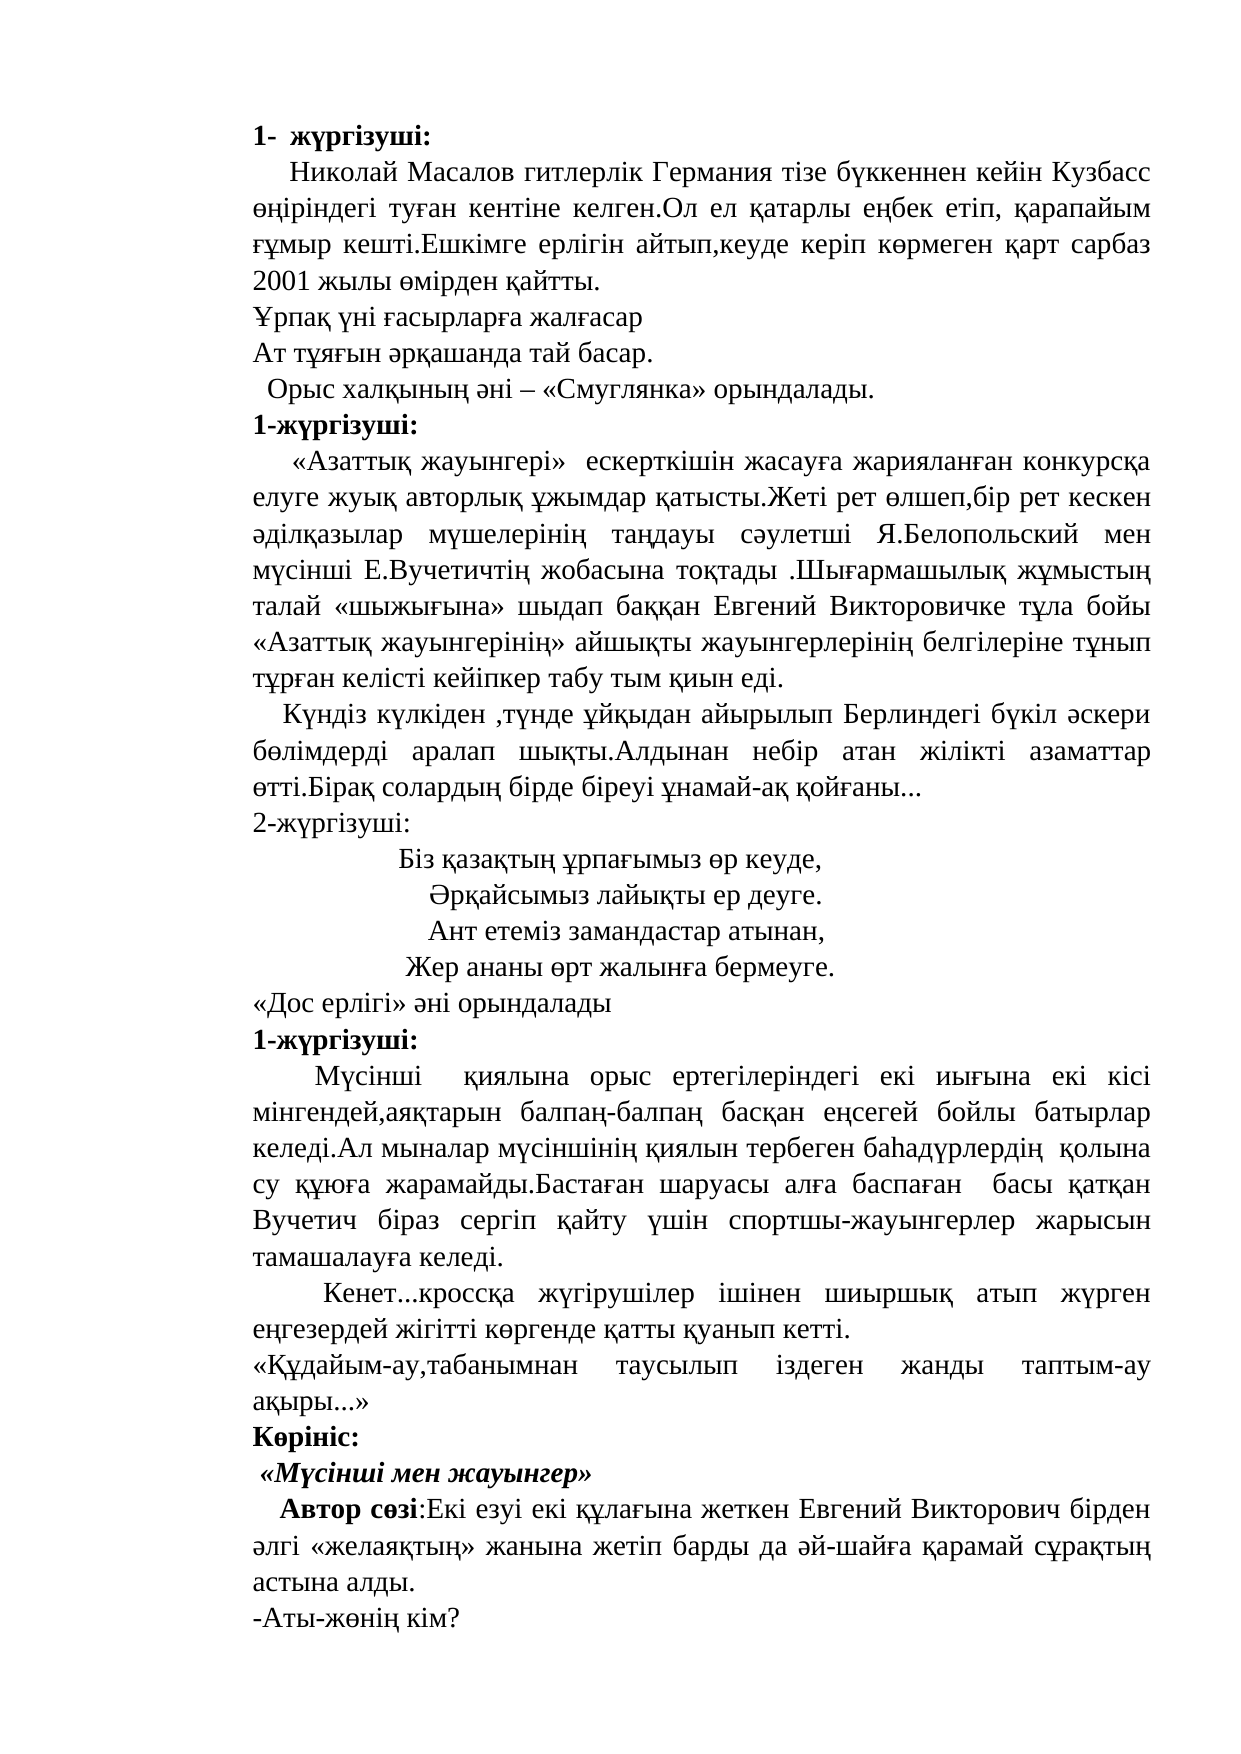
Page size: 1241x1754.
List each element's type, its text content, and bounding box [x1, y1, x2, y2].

list «Дос ерлігі» әні орындалады [252, 986, 1152, 1019]
list Біз қазақтың ұрпағымыз өр кеуде, [252, 841, 1152, 874]
list Ант етеміз замандастар атынан, [326, 913, 1152, 947]
list жүргізуші: [252, 118, 1152, 152]
list Көрініс: [252, 1419, 1152, 1453]
list Мүсінші қиялына орыс ертегілеріндегі екі иығына екі кісі мінгендей,аяқтарын балпаң-балпаң басқан еңсегей бойлы батырлар келеді.Ал мыналар мүсіншінің қиялын тербеген баһадүрлердің қолына су құюға жарамайды.Бастаған шаруасы алға баспаған басы қатқан Вучетич біраз сергіп қайту үшін спортшы-жауынгерлер жарысын тамашалауға келеді. [252, 1058, 1152, 1272]
list «Азаттық жауынгері» ескерткішін жасауға жарияланған конкурсқа елуге жуық авторлық ұжымдар қатысты.Жеті рет өлшеп,бір рет кескен әділқазылар мүшелерінің таңдауы сәулетші Я.Белопольский мен мүсінші Е.Вучетичтің жобасына тоқтады .Шығармашылық жұмыстың талай «шыжығына» шыдап баққан Евгений Викторовичке тұла бойы «Азаттық жауынгерінің» айшықты жауынгерлерінің белгілеріне тұнып тұрған келісті кейіпкер табу тым қиын еді. [252, 443, 1152, 694]
list Жер ананы өрт жалынға бермеуге. [252, 949, 1152, 983]
list Автор сөзі:Екі езуі екі құлағына жеткен Евгений Викторович бірден әлгі «желаяқтың» жанына жетіп барды да әй-шайға қарамай сұрақтың астына алды. [252, 1492, 1152, 1597]
list 1-жүргізуші: [252, 1022, 1152, 1055]
list Ұрпақ үні ғасырларға жалғасар [252, 299, 1152, 332]
list Күндіз күлкіден ,түнде ұйқыдан айырылып Берлиндегі бүкіл әскери бөлімдерді аралап шықты.Алдынан небір атан жілікті азаматтар өтті.Бірақ солардың бірде біреуі ұнамай-ақ қойғаны... [252, 696, 1152, 802]
list Ат тұяғын әрқашанда тай басар. [252, 335, 1152, 368]
list «Мүсінші мен жауынгер» [252, 1456, 1152, 1489]
list Кенет...кроссқа жүгірушілер ішінен шиыршық атып жүрген еңгезердей жігітті көргенде қатты қуанып кетті. [252, 1275, 1152, 1344]
list 1-жүргізуші: [252, 407, 1152, 441]
list Әрқайсымыз лайықты ер деуге. [400, 877, 1152, 911]
list -Аты-жөнің кім? [252, 1600, 1152, 1634]
list 2-жүргізуші: [252, 805, 1152, 838]
list Николай Масалов гитлерлік Германия тізе бүккеннен кейін Кузбасс өңіріндегі туған кентіне келген.Ол ел қатарлы еңбек етіп, қарапайым ғұмыр кешті.Ешкімге ерлігін айтып,кеуде керіп көрмеген қарт сарбаз 2001 жылы өмірден қайтты. [252, 154, 1152, 296]
list «Құдайым-ау,табанымнан таусылып іздеген жанды таптым-ау ақыры...» [252, 1347, 1152, 1417]
list Орыс халқының әні – «Смуглянка» орындалады. [252, 371, 1152, 405]
